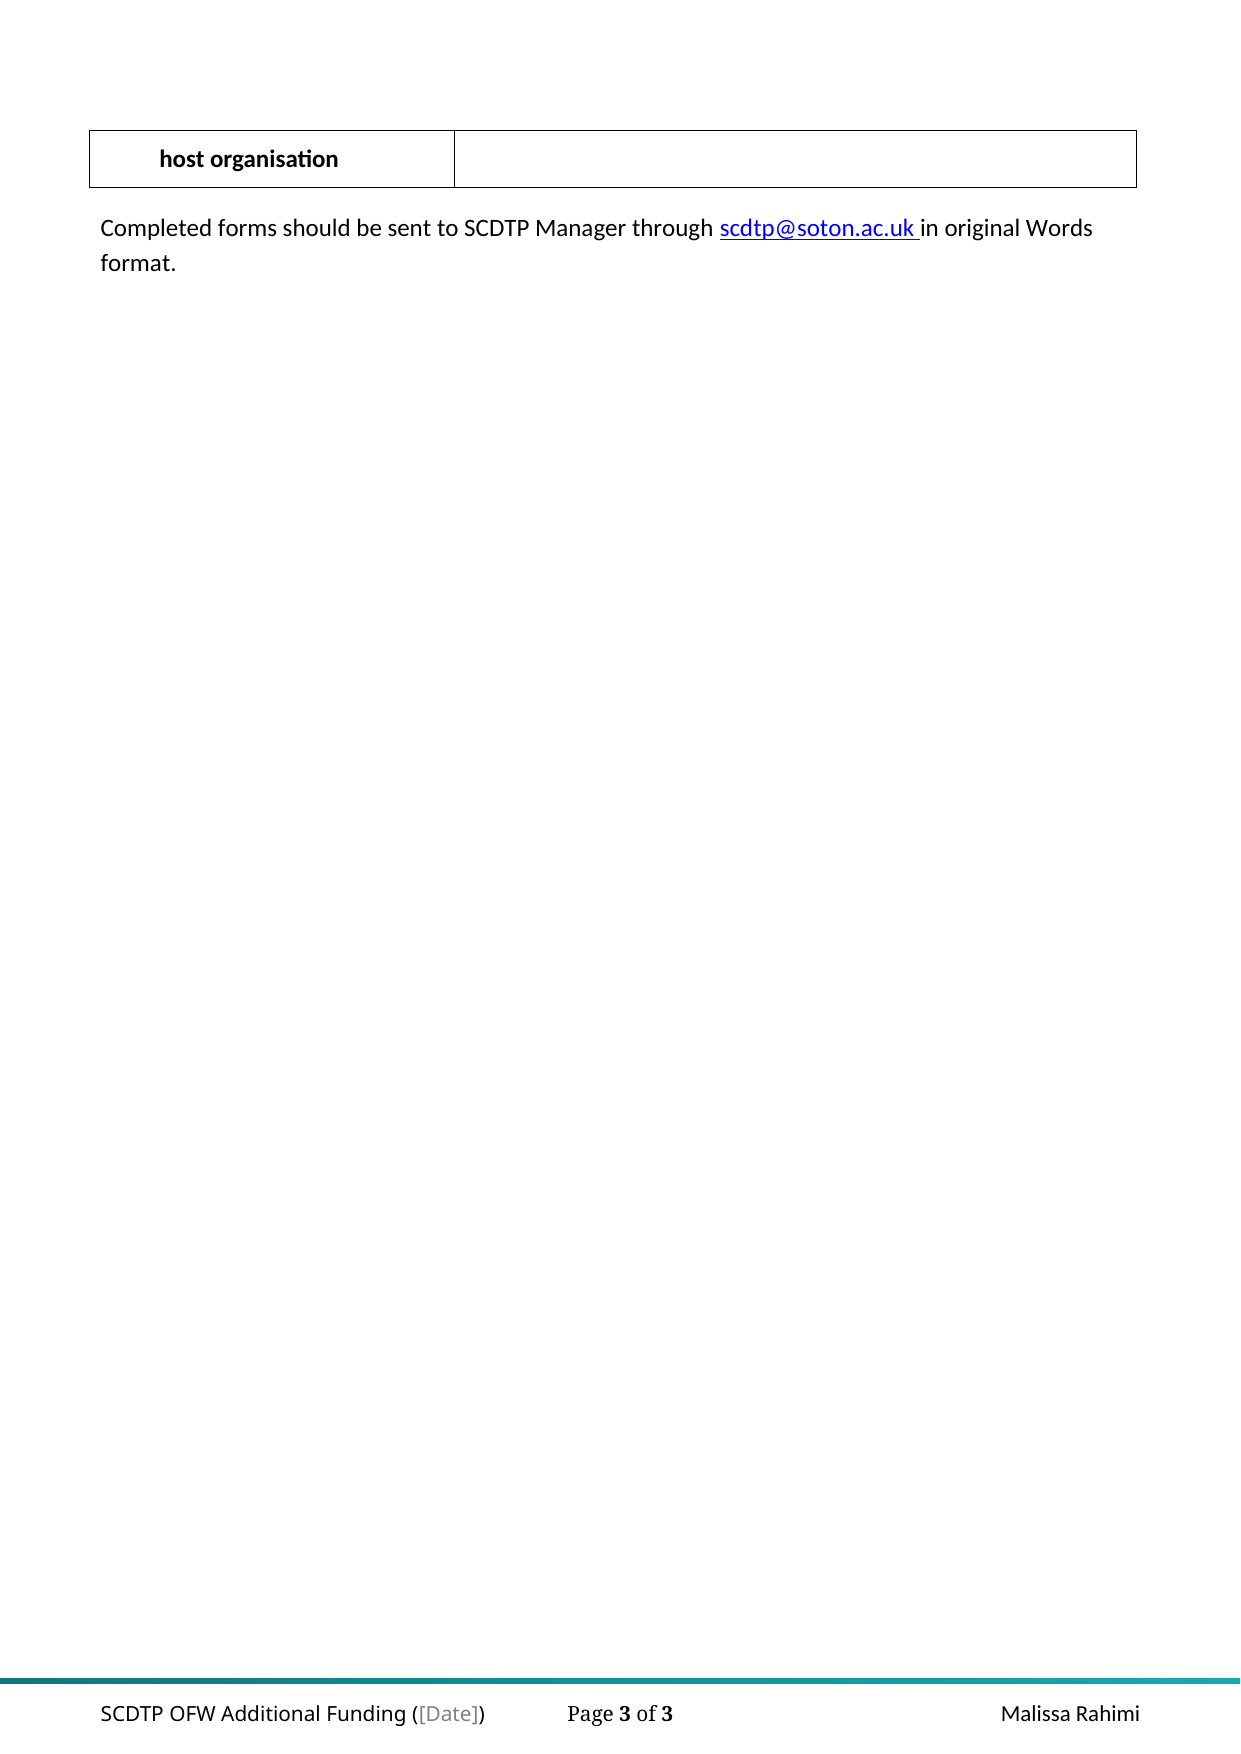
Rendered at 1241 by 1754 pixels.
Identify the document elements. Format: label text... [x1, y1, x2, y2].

table_cell [90, 131, 454, 187]
text Completed forms should be sent to SCDTP Manager through scdtp@soton.ac.uk in original Words format. [100, 213, 1140, 278]
